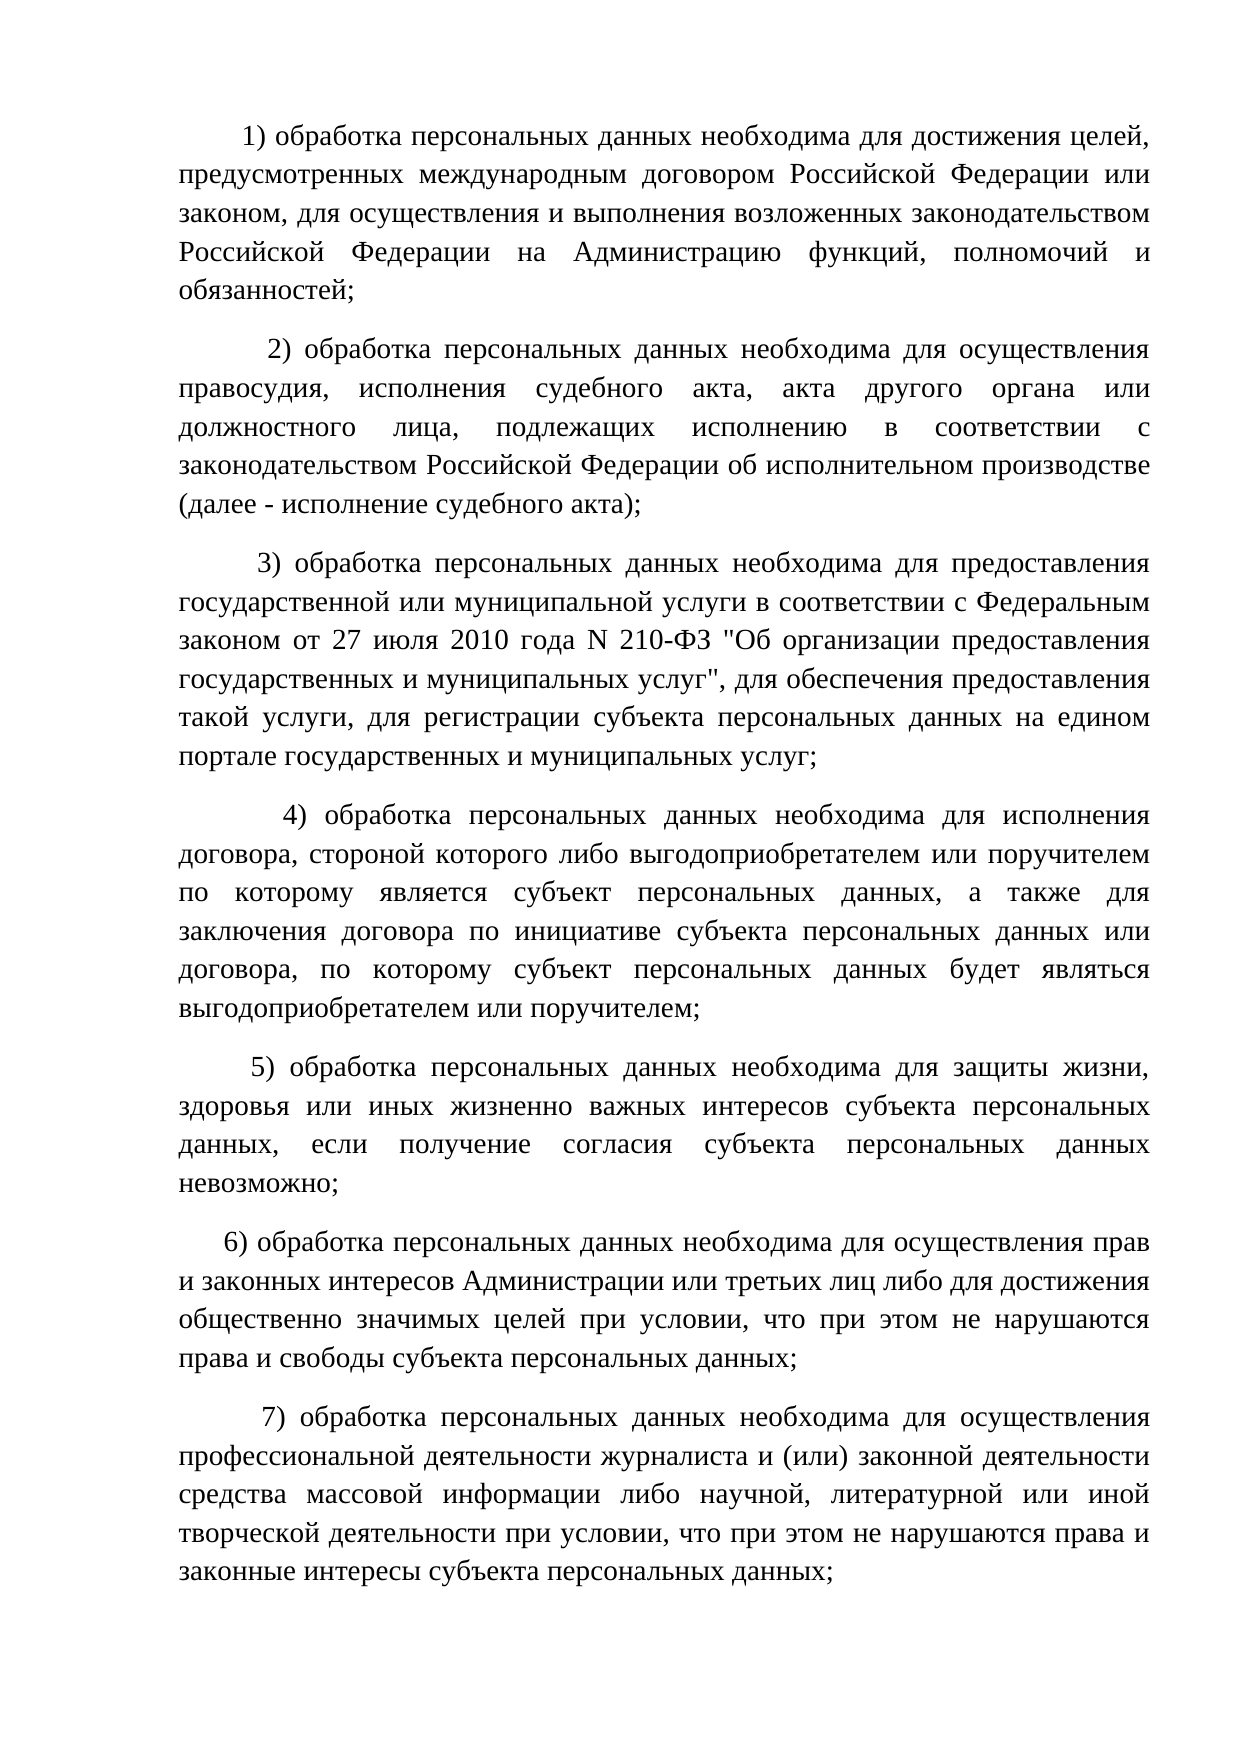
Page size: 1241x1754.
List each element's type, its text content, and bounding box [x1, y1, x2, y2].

text 5) обработка персональных данных необходима для защиты жизни, здоровья или иных жизненно важных интересов субъекта персональных данных, если получение согласия субъекта персональных данных невозможно; [178, 1049, 1152, 1198]
text 1) обработка персональных данных необходима для достижения целей, предусмотренных международным договором Российской Федерации или законом, для осуществления и выполнения возложенных законодательством Российской Федерации на Администрацию функций, полномочий и обязанностей; [178, 118, 1152, 306]
text 2) обработка персональных данных необходима для осуществления правосудия, исполнения судебного акта, акта другого органа или должностного лица, подлежащих исполнению в соответствии с законодательством Российской Федерации об исполнительном производстве (далее - исполнение судебного акта); [178, 332, 1152, 519]
text 6) обработка персональных данных необходима для осуществления прав и законных интересов Администрации или третьих лиц либо для достижения общественно значимых целей при условии, что при этом не нарушаются права и свободы субъекта персональных данных; [178, 1224, 1152, 1373]
text 3) обработка персональных данных необходима для предоставления государственной или муниципальной услуги в соответствии с Федеральным законом от 27 июля 2010 года N 210-ФЗ "Об организации предоставления государственных и муниципальных услуг", для обеспечения предоставления такой услуги, для регистрации субъекта персональных данных на едином портале государственных и муниципальных услуг; [178, 545, 1152, 771]
text 4) обработка персональных данных необходима для исполнения договора, стороной которого либо выгодоприобретателем или поручителем по которому является субъект персональных данных, а также для заключения договора по инициативе субъекта персональных данных или договора, по которому субъект персональных данных будет являться выгодоприобретателем или поручителем; [178, 797, 1152, 1023]
text 7) обработка персональных данных необходима для осуществления профессиональной деятельности журналиста и (или) законной деятельности средства массовой информации либо научной, литературной или иной творческой деятельности при условии, что при этом не нарушаются права и законные интересы субъекта персональных данных; [178, 1399, 1152, 1587]
